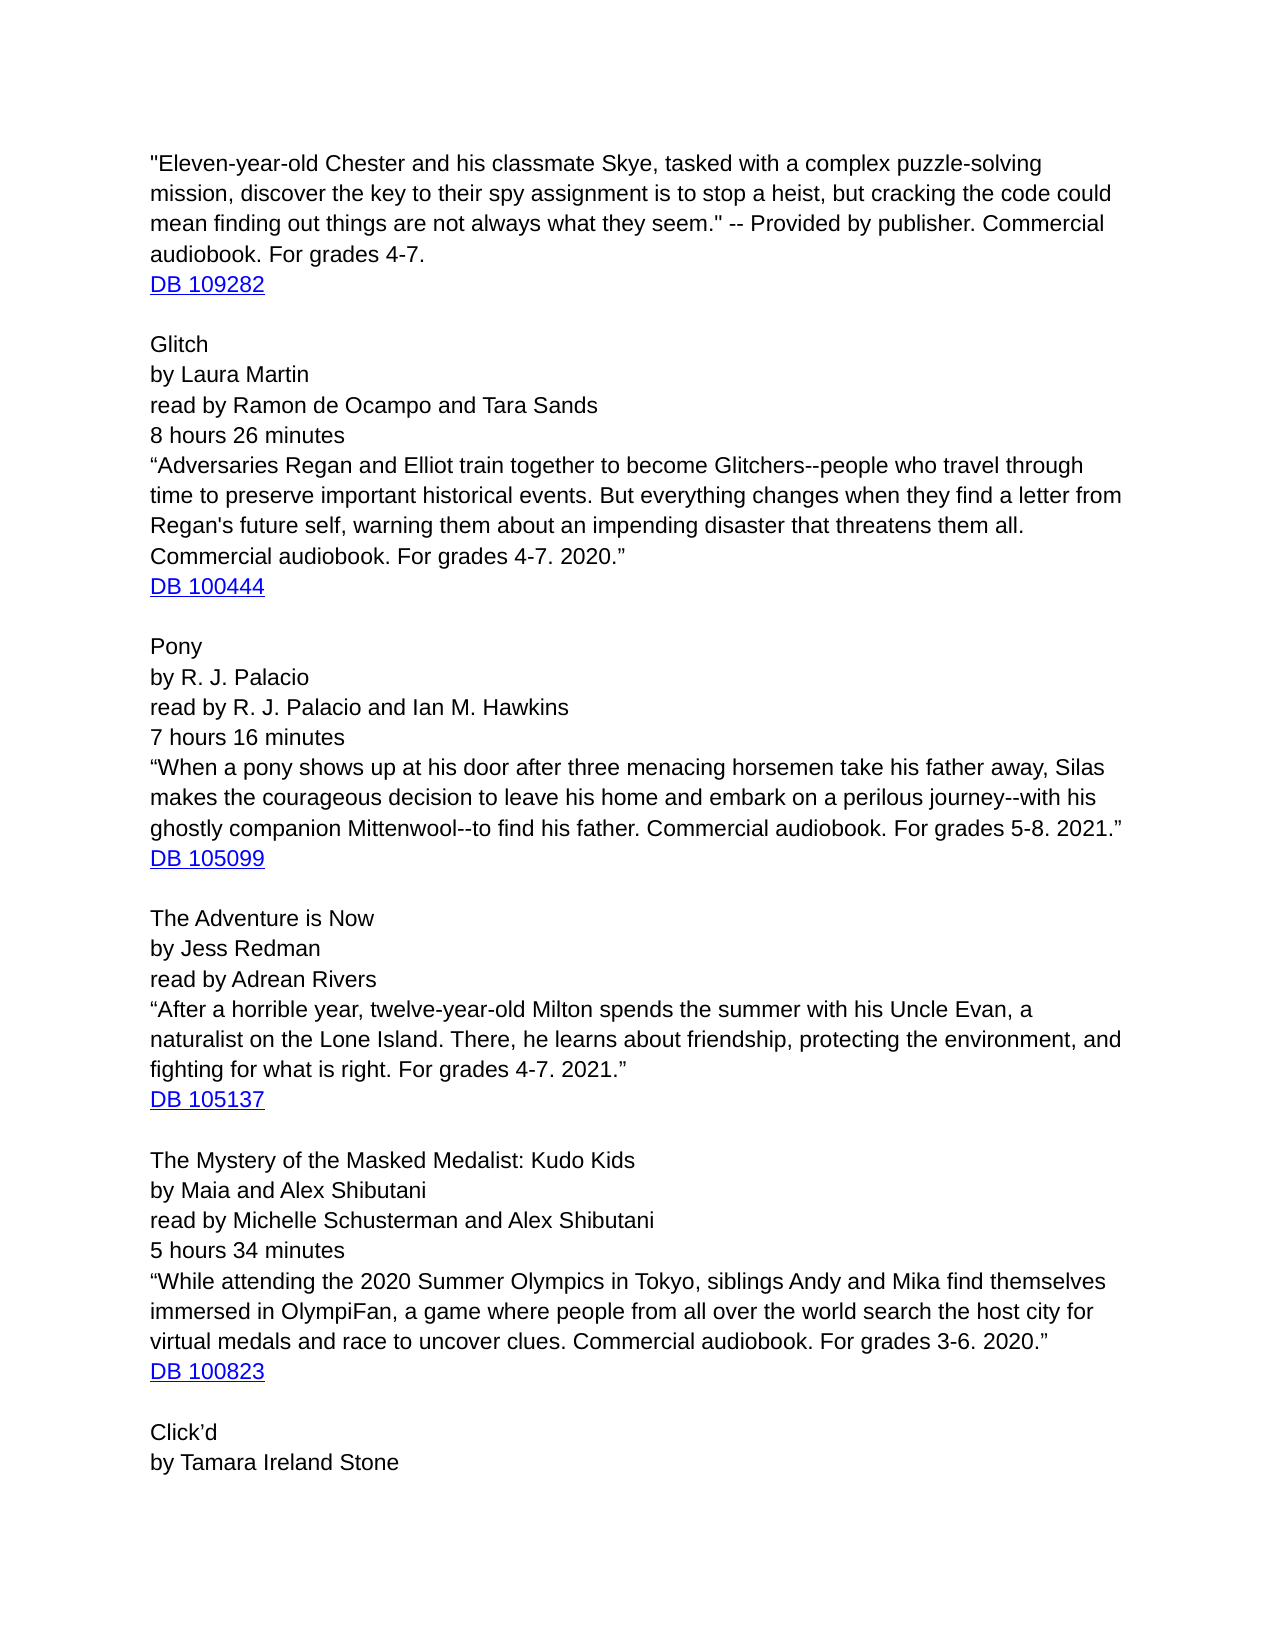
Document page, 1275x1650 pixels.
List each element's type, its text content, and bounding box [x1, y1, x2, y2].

text The Adventure is Now [150, 905, 1125, 932]
text DB 105137 [150, 1086, 1125, 1113]
text “After a horrible year, twelve-year-old Milton spends the summer with his Uncle Evan, a naturalist on the Lone Island. There, he learns about friendship, protecting the environment, and fighting for what is right. For grades 4-7. 2021.” [150, 996, 1125, 1083]
text read by Ramon de Ocampo and Tara Sands [150, 392, 1125, 418]
text by Maia and Alex Shibutani [150, 1177, 1125, 1203]
text 8 hours 26 minutes [150, 422, 1125, 448]
text DB 100823 [150, 1358, 1125, 1385]
text read by Adrean Rivers [150, 966, 1125, 992]
text DB 109282 [150, 271, 1125, 297]
text 5 hours 34 minutes [150, 1237, 1125, 1264]
text 7 hours 16 minutes [150, 724, 1125, 750]
text by Laura Martin [150, 361, 1125, 388]
text “Adversaries Regan and Elliot train together to become Glitchers--people who travel through time to preserve important historical events. But everything changes when they find a letter from Regan's future self, warning them about an impending disaster that threatens them all. Commercial audiobook. For grades 4-7. 2020.” [150, 452, 1125, 569]
text Click’d [150, 1419, 1125, 1445]
text DB 100444 [150, 573, 1125, 599]
text “When a pony shows up at his door after three menacing horsemen take his father away, Silas makes the courageous decision to leave his home and embark on a perilous journey--with his ghostly companion Mittenwool--to find his father. Commercial audiobook. For grades 5-8. 2021.” [150, 754, 1125, 841]
text Pony [150, 633, 1125, 660]
text by Tamara Ireland Stone [150, 1449, 1125, 1475]
text "Eleven-year-old Chester and his classmate Skye, tasked with a complex puzzle-solving mission, discover the key to their spy assignment is to stop a heist, but cracking the code could mean finding out things are not always what they seem." -- Provided by publisher. Commercial audiobook. For grades 4-7. [150, 150, 1125, 267]
text Glitch [150, 331, 1125, 358]
text read by Michelle Schusterman and Alex Shibutani [150, 1207, 1125, 1234]
text DB 105099 [150, 845, 1125, 871]
text read by R. J. Palacio and Ian M. Hawkins [150, 694, 1125, 720]
text by R. J. Palacio [150, 663, 1125, 690]
text by Jess Redman [150, 935, 1125, 962]
text The Mystery of the Masked Medalist: Kudo Kids [150, 1147, 1125, 1173]
text “While attending the 2020 Summer Olympics in Tokyo, siblings Andy and Mika find themselves immersed in OlympiFan, a game where people from all over the world search the host city for virtual medals and race to uncover clues. Commercial audiobook. For grades 3-6. 2020.” [150, 1268, 1125, 1354]
